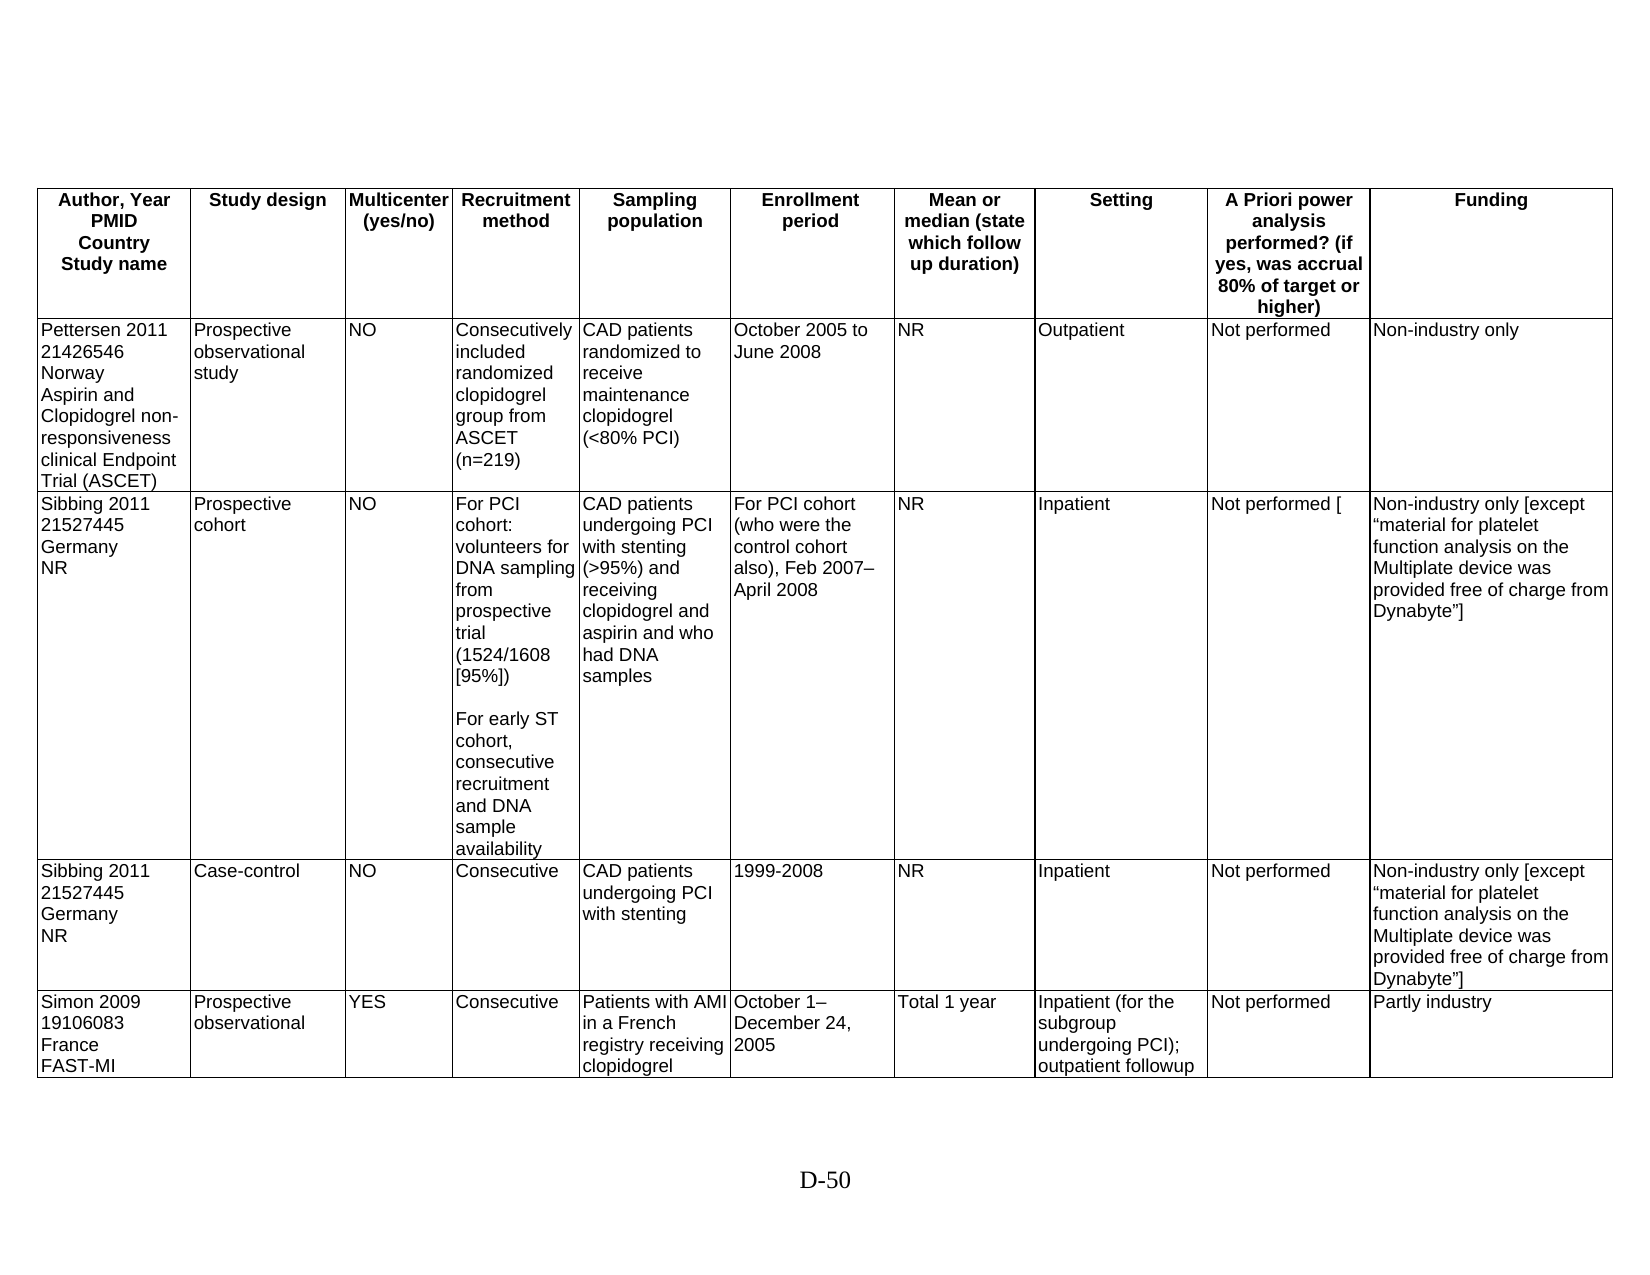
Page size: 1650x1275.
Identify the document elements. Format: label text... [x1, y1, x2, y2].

table_cell Not performed [1208, 860, 1369, 989]
table_cell YES [346, 991, 452, 1077]
table_cell Pettersen 2011 21426546 Norway Aspirin and Clopidogrel non-responsiveness clinical Endpoint Trial (ASCET) [38, 319, 190, 491]
table_header Author, Year PMID Country Study name [38, 189, 190, 318]
table_cell For PCI cohort: volunteers for DNA sampling from prospective trial (1524/1608 [95%]) For early ST cohort, consecutive recruitment and DNA sample availability [453, 492, 579, 859]
table_cell NR [895, 860, 1034, 989]
table_cell Partly industry [1371, 991, 1612, 1077]
table_header Recruitment method [453, 189, 579, 318]
table_cell CAD patients randomized to receive maintenance clopidogrel (<80% PCI) [580, 319, 730, 491]
table_cell Non-industry only [except “material for platelet function analysis on the Multiplate device was provided free of charge from Dynabyte”] [1371, 860, 1612, 989]
table_cell Prospective observational [191, 991, 345, 1077]
table_cell Consecutive [453, 860, 579, 989]
table_cell Case-control [191, 860, 345, 989]
table_cell CAD patients undergoing PCI with stenting [580, 860, 730, 989]
table_cell Outpatient [1036, 319, 1207, 491]
table_cell Non-industry only [except “material for platelet function analysis on the Multiplate device was provided free of charge from Dynabyte”] [1371, 492, 1612, 859]
table_cell Prospective observational study [191, 319, 345, 491]
table_cell October 2005 to June 2008 [731, 319, 894, 491]
table_cell Inpatient [1036, 860, 1207, 989]
table_cell Sibbing 2011 21527445 Germany NR [38, 492, 190, 859]
table_cell Prospective cohort [191, 492, 345, 859]
table_header Sampling population [580, 189, 730, 318]
table_cell Consecutive [453, 991, 579, 1077]
table_cell Simon 2009 19106083 France FAST-MI [38, 991, 190, 1077]
table_cell NO [346, 319, 452, 491]
table_cell 1999-2008 [731, 860, 894, 989]
table_cell Inpatient [1036, 492, 1207, 859]
table_header A Priori power analysis performed? (if yes, was accrual 80% of target or higher) [1208, 189, 1369, 318]
table_cell Inpatient (for the subgroup undergoing PCI); outpatient followup [1036, 991, 1207, 1077]
table_header Setting [1036, 189, 1207, 318]
table_header Multicenter (yes/no) [346, 189, 452, 318]
table_cell Non-industry only [1371, 319, 1612, 491]
table_cell Not performed [ [1208, 492, 1369, 859]
table_cell Not performed [1208, 319, 1369, 491]
table_cell CAD patients undergoing PCI with stenting (>95%) and receiving clopidogrel and aspirin and who had DNA samples [580, 492, 730, 859]
table_cell Not performed [1208, 991, 1369, 1077]
table_cell Patients with AMI in a French registry receiving clopidogrel [580, 991, 730, 1077]
table_cell NO [346, 860, 452, 989]
table_header Study design [191, 189, 345, 318]
table_cell For PCI cohort (who were the control cohort also), Feb 2007–April 2008 [731, 492, 894, 859]
table_cell Total 1 year [895, 991, 1034, 1077]
table_header Enrollment period [731, 189, 894, 318]
table_cell October 1–December 24, 2005 [731, 991, 894, 1077]
table_cell NO [346, 492, 452, 859]
table_cell NR [895, 492, 1034, 859]
table_cell Sibbing 2011 21527445 Germany NR [38, 860, 190, 989]
table_header Funding [1371, 189, 1612, 318]
table_cell Consecutively included randomized clopidogrel group from ASCET (n=219) [453, 319, 579, 491]
table_cell NR [895, 319, 1034, 491]
table_header Mean or median (state which follow up duration) [895, 189, 1034, 318]
